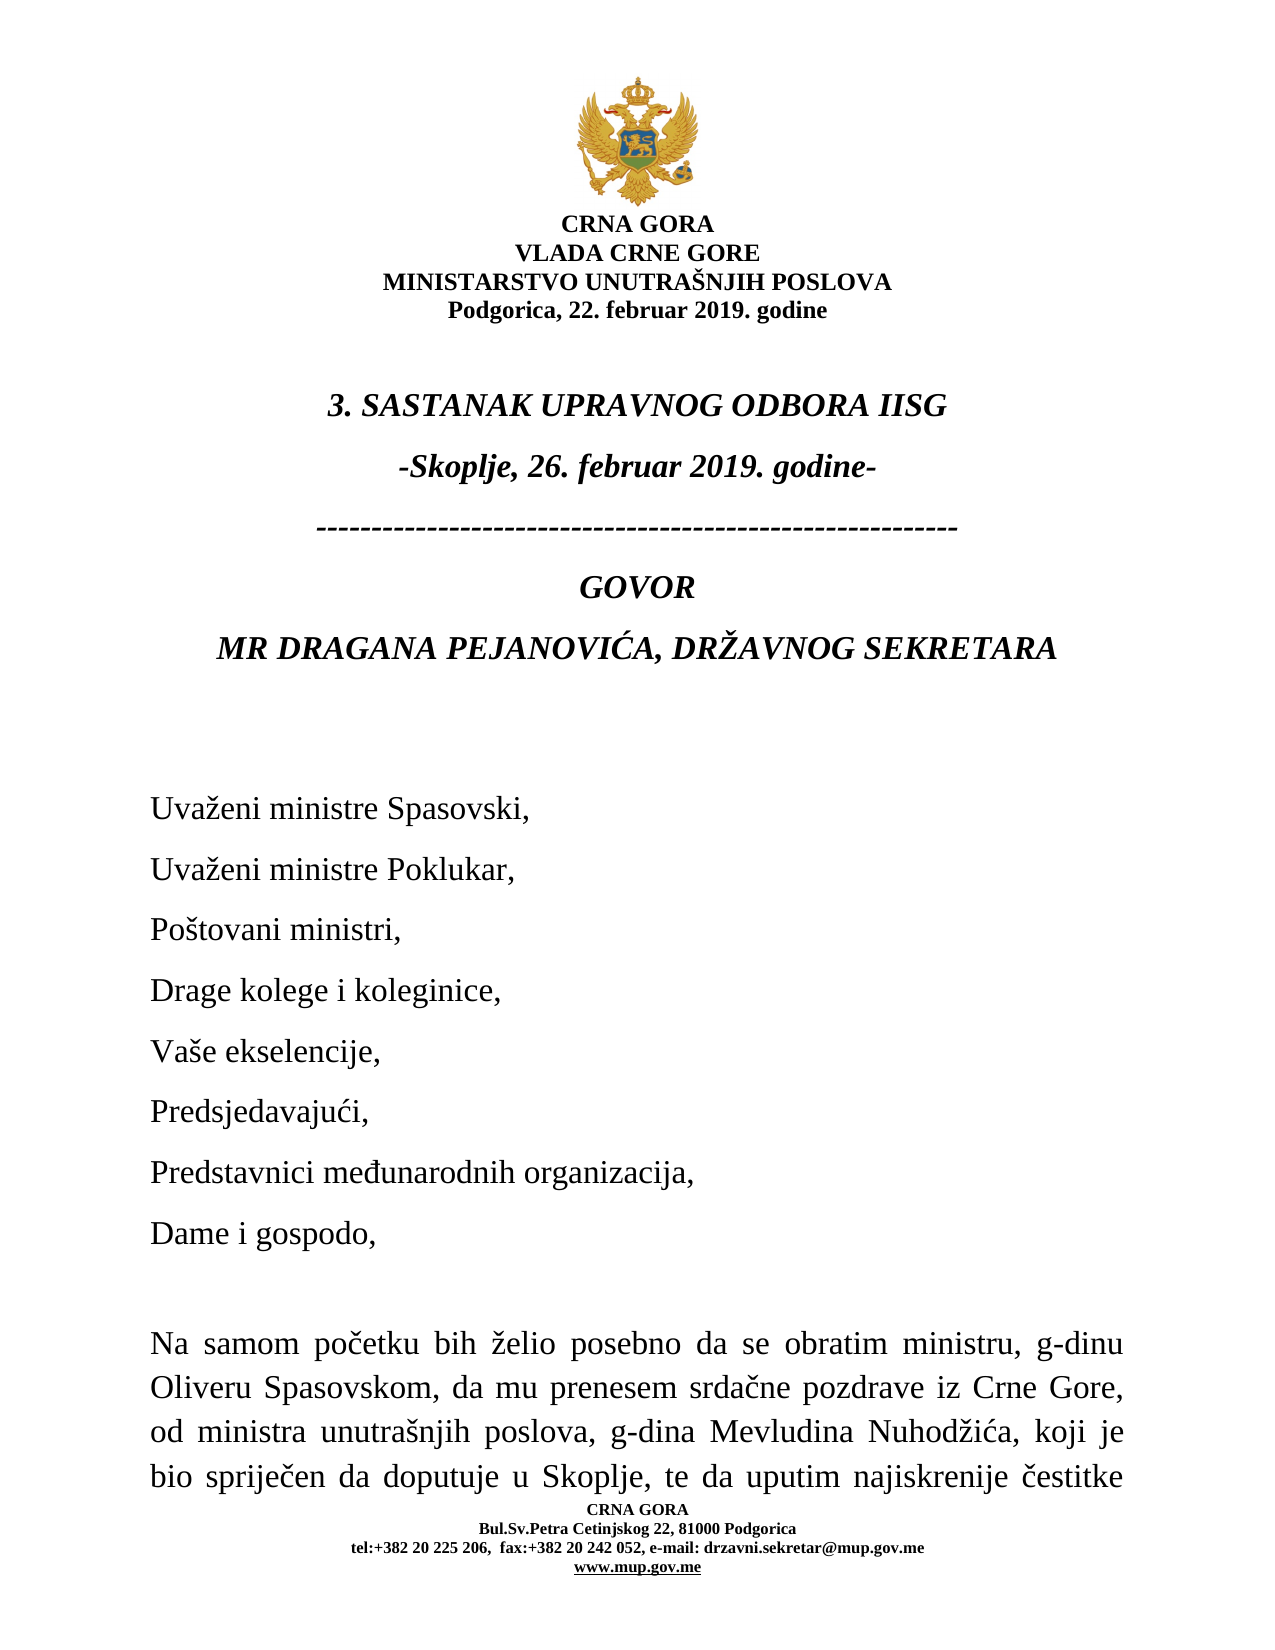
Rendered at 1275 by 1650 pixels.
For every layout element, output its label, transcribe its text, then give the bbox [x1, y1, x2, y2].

text MR DRAGANA PEJANOVIĆA, DRŽAVNOG SEKRETARA [150, 628, 1125, 666]
text ---------------------------------------------------------- [150, 507, 1125, 545]
text Predsjedavajući, [150, 1092, 1125, 1130]
text Drage kolege i koleginice, [150, 970, 1125, 1009]
text Predstavnici međunarodnih organizacija, [150, 1152, 1125, 1191]
text Uvaženi ministre Poklukar, [150, 849, 1125, 887]
text Uvaženi ministre Spasovski, [150, 788, 1125, 826]
text Vaše ekselencije, [150, 1031, 1125, 1069]
text Dame i gospodo, [150, 1213, 1125, 1252]
text Poštovani ministri, [150, 909, 1125, 948]
text 3. SASTANAK UPRAVNOG ODBORA IISG [150, 385, 1125, 423]
text GOVOR [150, 567, 1125, 606]
text -Skoplje, 26. februar 2019. godine- [150, 446, 1125, 484]
picture [573, 73, 702, 210]
